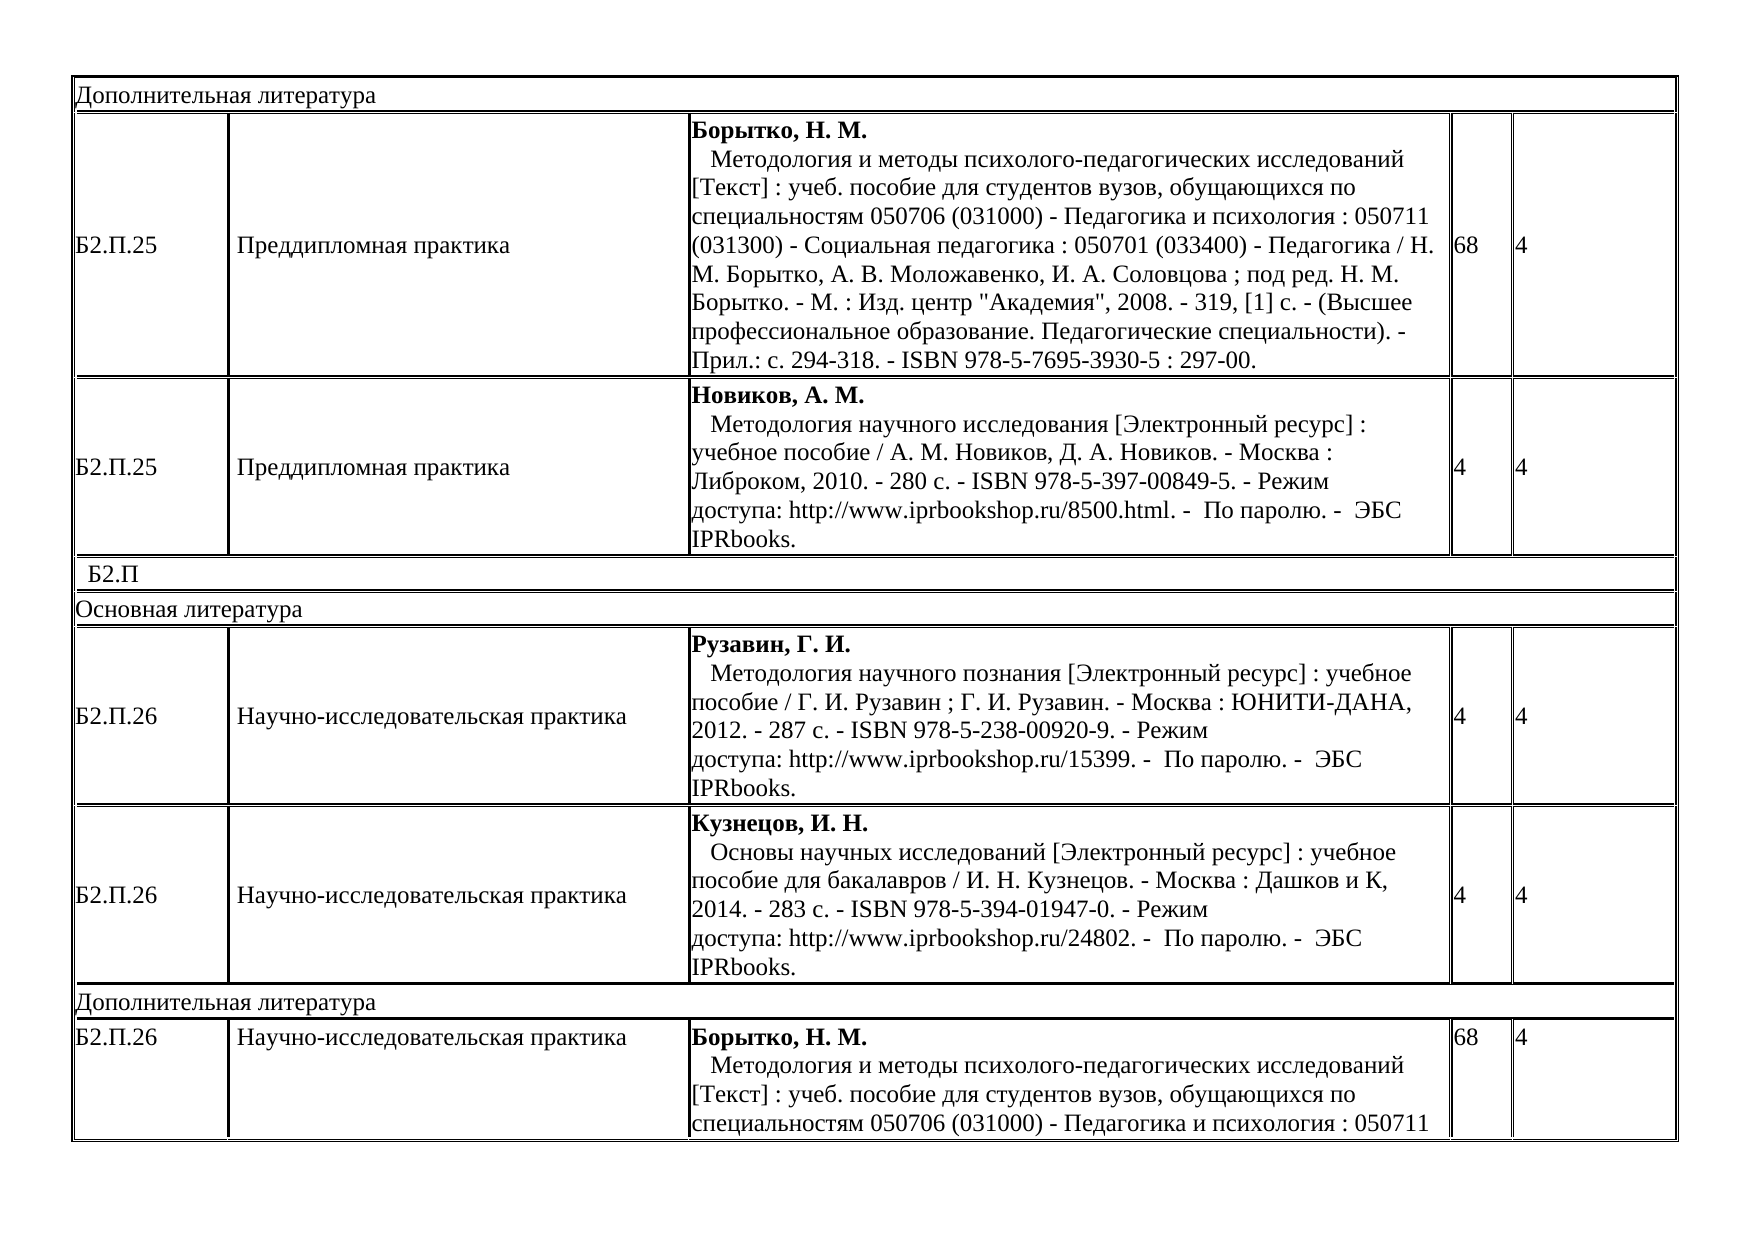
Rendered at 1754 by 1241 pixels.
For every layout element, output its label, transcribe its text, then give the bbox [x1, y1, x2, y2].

table_cell 4 [1513, 1017, 1675, 1138]
table_cell Б2.П.26 [75, 624, 227, 803]
table_cell Б2.П [75, 554, 1676, 589]
table_cell Б2.П.26 [75, 1017, 228, 1138]
table_cell Рузавин, Г. И. Методология научного познания [Электронный ресурс] : учебное пособие / Г. И. Рузавин ; Г. И. Рузавин. - Москва : ЮНИТИ-ДАНА, 2012. - 287 с. - ISBN 978-5-238-00920-9. - Режим доступа: http://www.iprbookshop.ru/15399. - По паролю. - ЭБС IPRbooks. [691, 628, 1449, 803]
table_cell Основная литература [75, 589, 1676, 624]
table_cell 4 [1514, 803, 1676, 982]
table_cell 4 [1514, 375, 1676, 554]
table_cell 4 [1453, 807, 1511, 982]
table_cell 4 [1453, 379, 1511, 554]
table_cell Б2.П.25 [75, 110, 227, 375]
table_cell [689, 1019, 1451, 1138]
table_cell Новиков, А. М. Методология научного исследования [Электронный ресурс] : учебное пособие / А. М. Новиков, Д. А. Новиков. - Москва : Либроком, 2010. - 280 с. - ISBN 978-5-397-00849-5. - Режим доступа: http://www.iprbookshop.ru/8500.html. - По паролю. - ЭБС IPRbooks. [691, 379, 1449, 554]
table_cell Преддипломная практика [230, 114, 688, 375]
table_cell Дополнительная литература [75, 982, 1675, 1017]
table_cell Научно-исследовательская практика [230, 807, 688, 982]
table_cell Научно-исследовательская практика [230, 628, 688, 803]
table_cell 68 [1453, 114, 1511, 375]
table_cell 4 [1514, 624, 1676, 803]
table_cell Кузнецов, И. Н. Основы научных исследований [Электронный ресурс] : учебное пособие для бакалавров / И. Н. Кузнецов. - Москва : Дашков и К, 2014. - 283 с. - ISBN 978-5-394-01947-0. - Режим доступа: http://www.iprbookshop.ru/24802. - По паролю. - ЭБС IPRbooks. [691, 807, 1449, 982]
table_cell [228, 1020, 689, 1138]
table_cell 4 [1514, 110, 1676, 375]
table_cell Преддипломная практика [230, 379, 688, 554]
table_cell Б2.П.25 [75, 375, 227, 554]
table_cell 4 [1453, 628, 1511, 803]
table_cell Б2.П.26 [75, 803, 227, 982]
table_cell Дополнительная литература [75, 78, 1675, 110]
table_cell 68 [1451, 1020, 1512, 1138]
